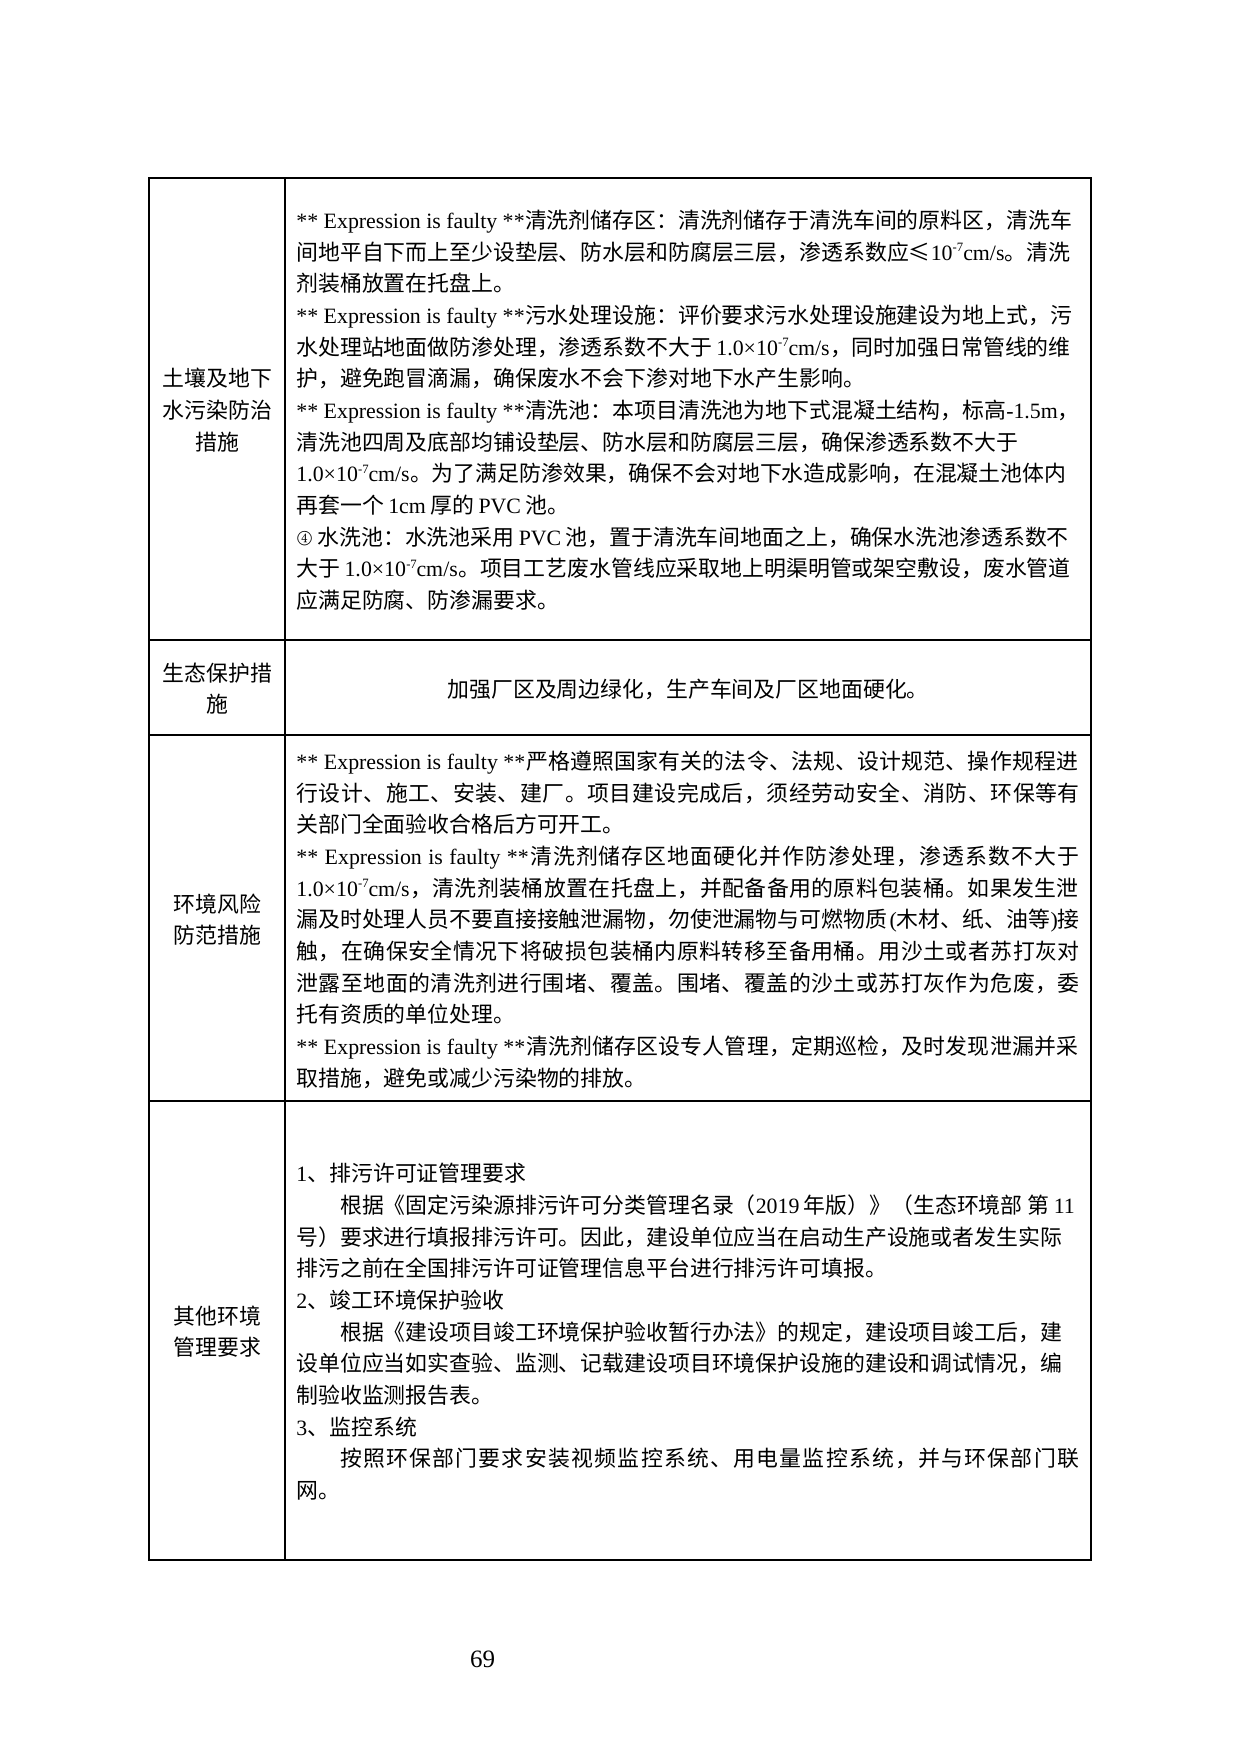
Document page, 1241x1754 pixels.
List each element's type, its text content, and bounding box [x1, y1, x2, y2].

table_cell 土壤及地下水污染防治措施 [150, 179, 284, 639]
table_cell ①清洗剂储存区：清洗剂储存于清洗车间的原料区，清洗车间地平自下而上至少设垫层、防水层和防腐层三层，渗透系数应≤10-7cm/s。清洗剂装桶放置在托盘上。 ②污水处理设施：评价要求污水处理设施建设为地上式，污水处理站地面做防渗处理，渗透系数不大于1.0×10-7cm/s，同时加强日常管线的维护，避免跑冒滴漏，确保废水不会下渗对地下水产生影响。 ③清洗池：本项目清洗池为地下式混凝土结构，标高-1.5m，清洗池四周及底部均铺设垫层、防水层和防腐层三层，确保渗透系数不大于1.0×10-7cm/s。为了满足防渗效果，确保不会对地下水造成影响，在混凝土池体内再套一个1cm厚的PVC池。 ④水洗池：水洗池采用PVC池，置于清洗车间地面之上，确保水洗池渗透系数不大于1.0×10-7cm/s。项目工艺废水管线应采取地上明渠明管或架空敷设，废水管道应满足防腐、防渗漏要求。 [286, 179, 1090, 639]
table_cell 生态保护措施 [150, 641, 284, 734]
table_cell 加强厂区及周边绿化，生产车间及厂区地面硬化。 [286, 641, 1090, 734]
table_cell ①严格遵照国家有关的法令、法规、设计规范、操作规程进行设计、施工、安装、建厂。项目建设完成后，须经劳动安全、消防、环保等有关部门全面验收合格后方可开工。 ②清洗剂储存区地面硬化并作防渗处理，渗透系数不大于1.0×10-7cm/s，清洗剂装桶放置在托盘上，并配备备用的原料包装桶。如果发生泄漏及时处理人员不要直接接触泄漏物，勿使泄漏物与可燃物质(木材、纸、油等)接触，在确保安全情况下将破损包装桶内原料转移至备用桶。用沙土或者苏打灰对泄露至地面的清洗剂进行围堵、覆盖。围堵、覆盖的沙土或苏打灰作为危废，委托有资质的单位处理。 ③清洗剂储存区设专人管理，定期巡检，及时发现泄漏并采取措施，避免或减少污染物的排放。 [286, 736, 1090, 1100]
table_cell 环境风险 防范措施 [150, 736, 284, 1100]
table_cell 其他环境 管理要求 [150, 1102, 284, 1558]
table_cell 1、排污许可证管理要求 根据《固定污染源排污许可分类管理名录（2019年版）》（生态环境部 第11号）要求进行填报排污许可。因此，建设单位应当在启动生产设施或者发生实际排污之前在全国排污许可证管理信息平台进行排污许可填报。 2、竣工环境保护验收 根据《建设项目竣工环境保护验收暂行办法》的规定，建设项目竣工后，建设单位应当如实查验、监测、记载建设项目环境保护设施的建设和调试情况，编制验收监测报告表。 3、监控系统 按照环保部门要求安装视频监控系统、用电量监控系统，并与环保部门联网。 [286, 1102, 1090, 1558]
